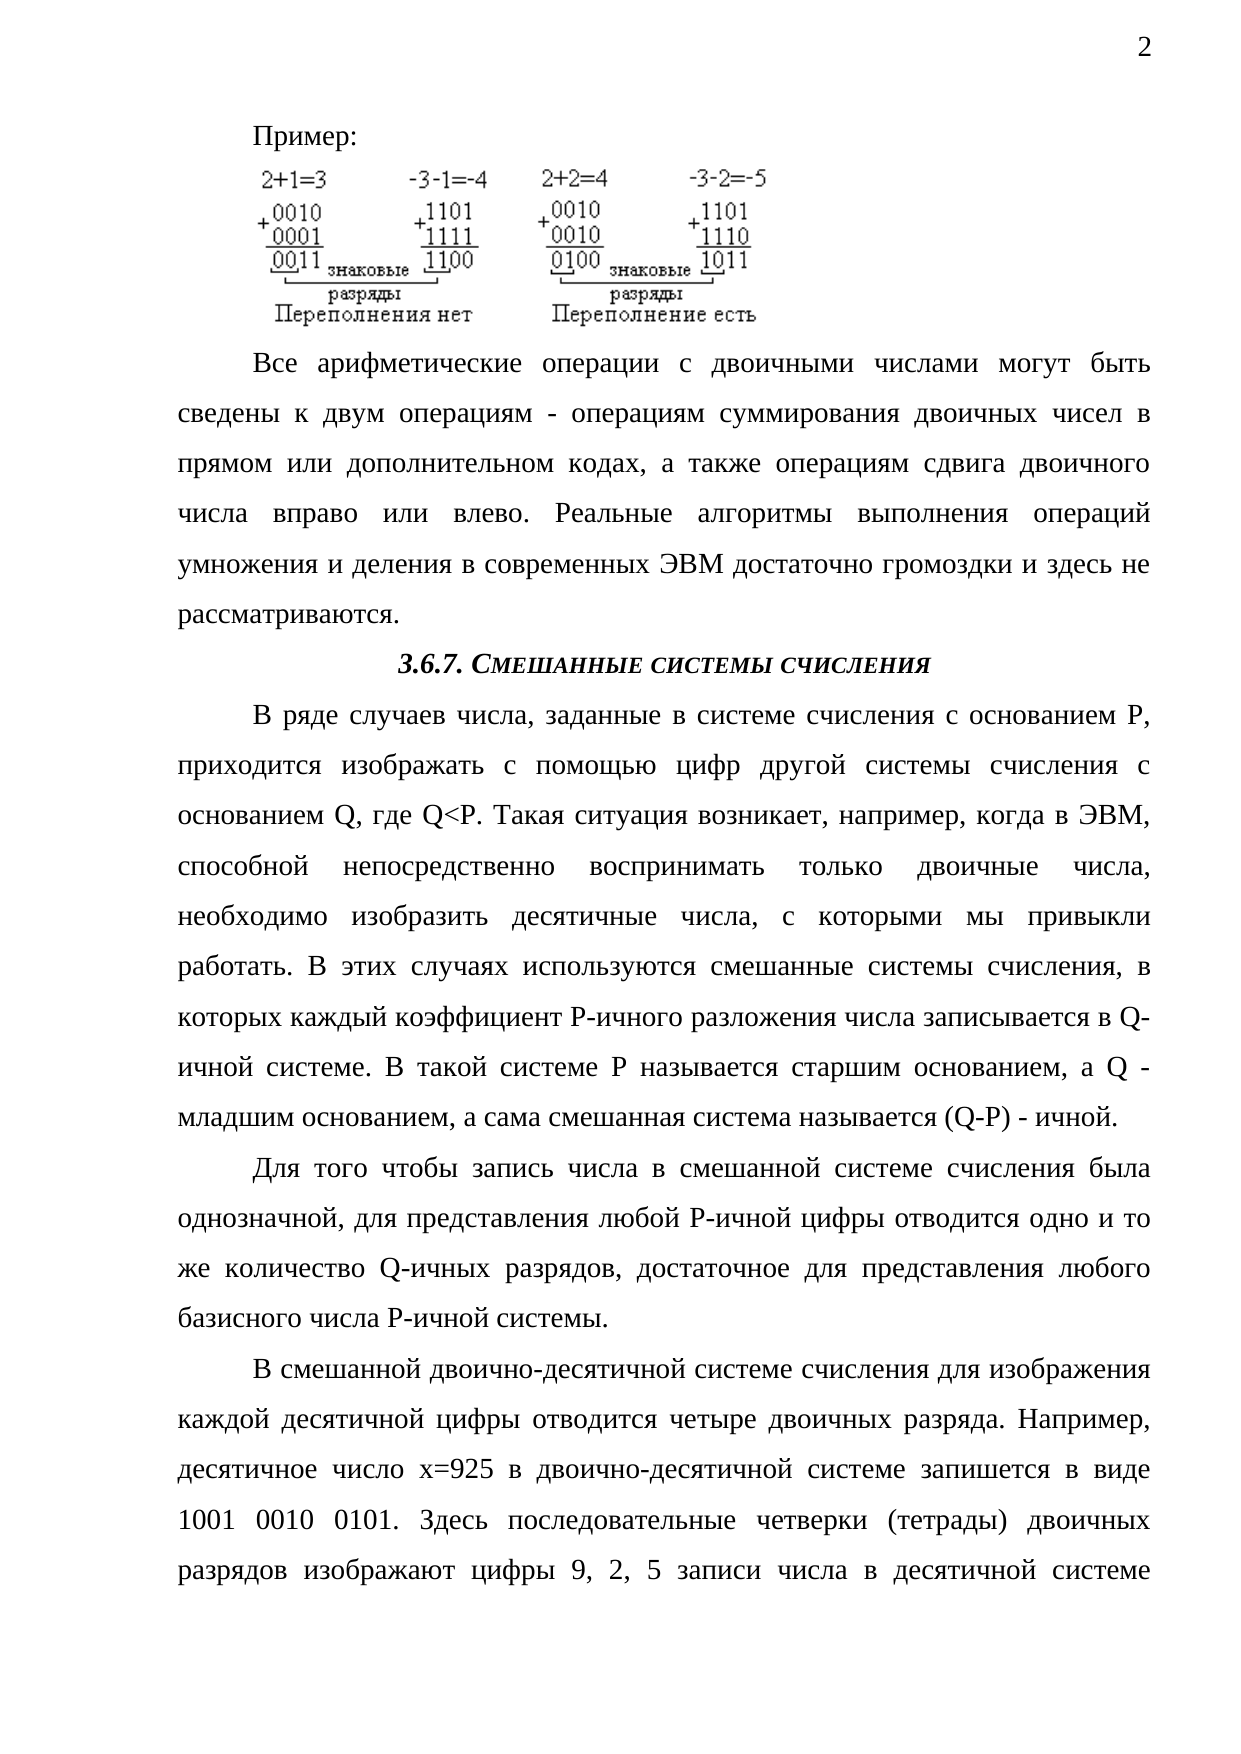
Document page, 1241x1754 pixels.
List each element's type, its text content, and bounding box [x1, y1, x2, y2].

text В ряде случаев числа, заданные в системе счисления с основанием Р, приходится изображать с помощью цифр другой системы счисления с основанием Q, где Q<P. Такая ситуация возникает, например, когда в ЭВМ, способной непосредственно воспринимать только двоичные числа, необходимо изобразить десятичные числа, с которыми мы привыкли работать. В этих случаях используются смешанные системы счисления, в которых каждый коэффициент Р-ичного разложения числа записывается в Q-ичной системе. В такой системе Р называется старшим основанием, a Q - младшим основанием, а сама смешанная система называется (Q-Р) - ичной. [177, 697, 1152, 1133]
picture [252, 168, 778, 328]
subtitle 3.6.7. Смешанные системы счисления [177, 647, 1152, 680]
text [177, 1351, 1152, 1586]
text Для того чтобы запись числа в смешанной системе счисления была однозначной, для представления любой Р-ичной цифры отводится одно и то же количество Q-ичных разрядов, достаточное для представления любого базисного числа Р-ичной системы. [177, 1150, 1152, 1334]
text Пример: [177, 118, 1152, 152]
text Все арифметические операции с двоичными числами могут быть сведены к двум операциям - операциям суммирования двоичных чисел в прямом или дополнительном кодах, а также операциям сдвига двоичного числа вправо или влево. Реальные алгоритмы выполнения операций умножения и деления в современных ЭВМ достаточно громоздки и здесь не рассматриваются. [177, 345, 1152, 630]
